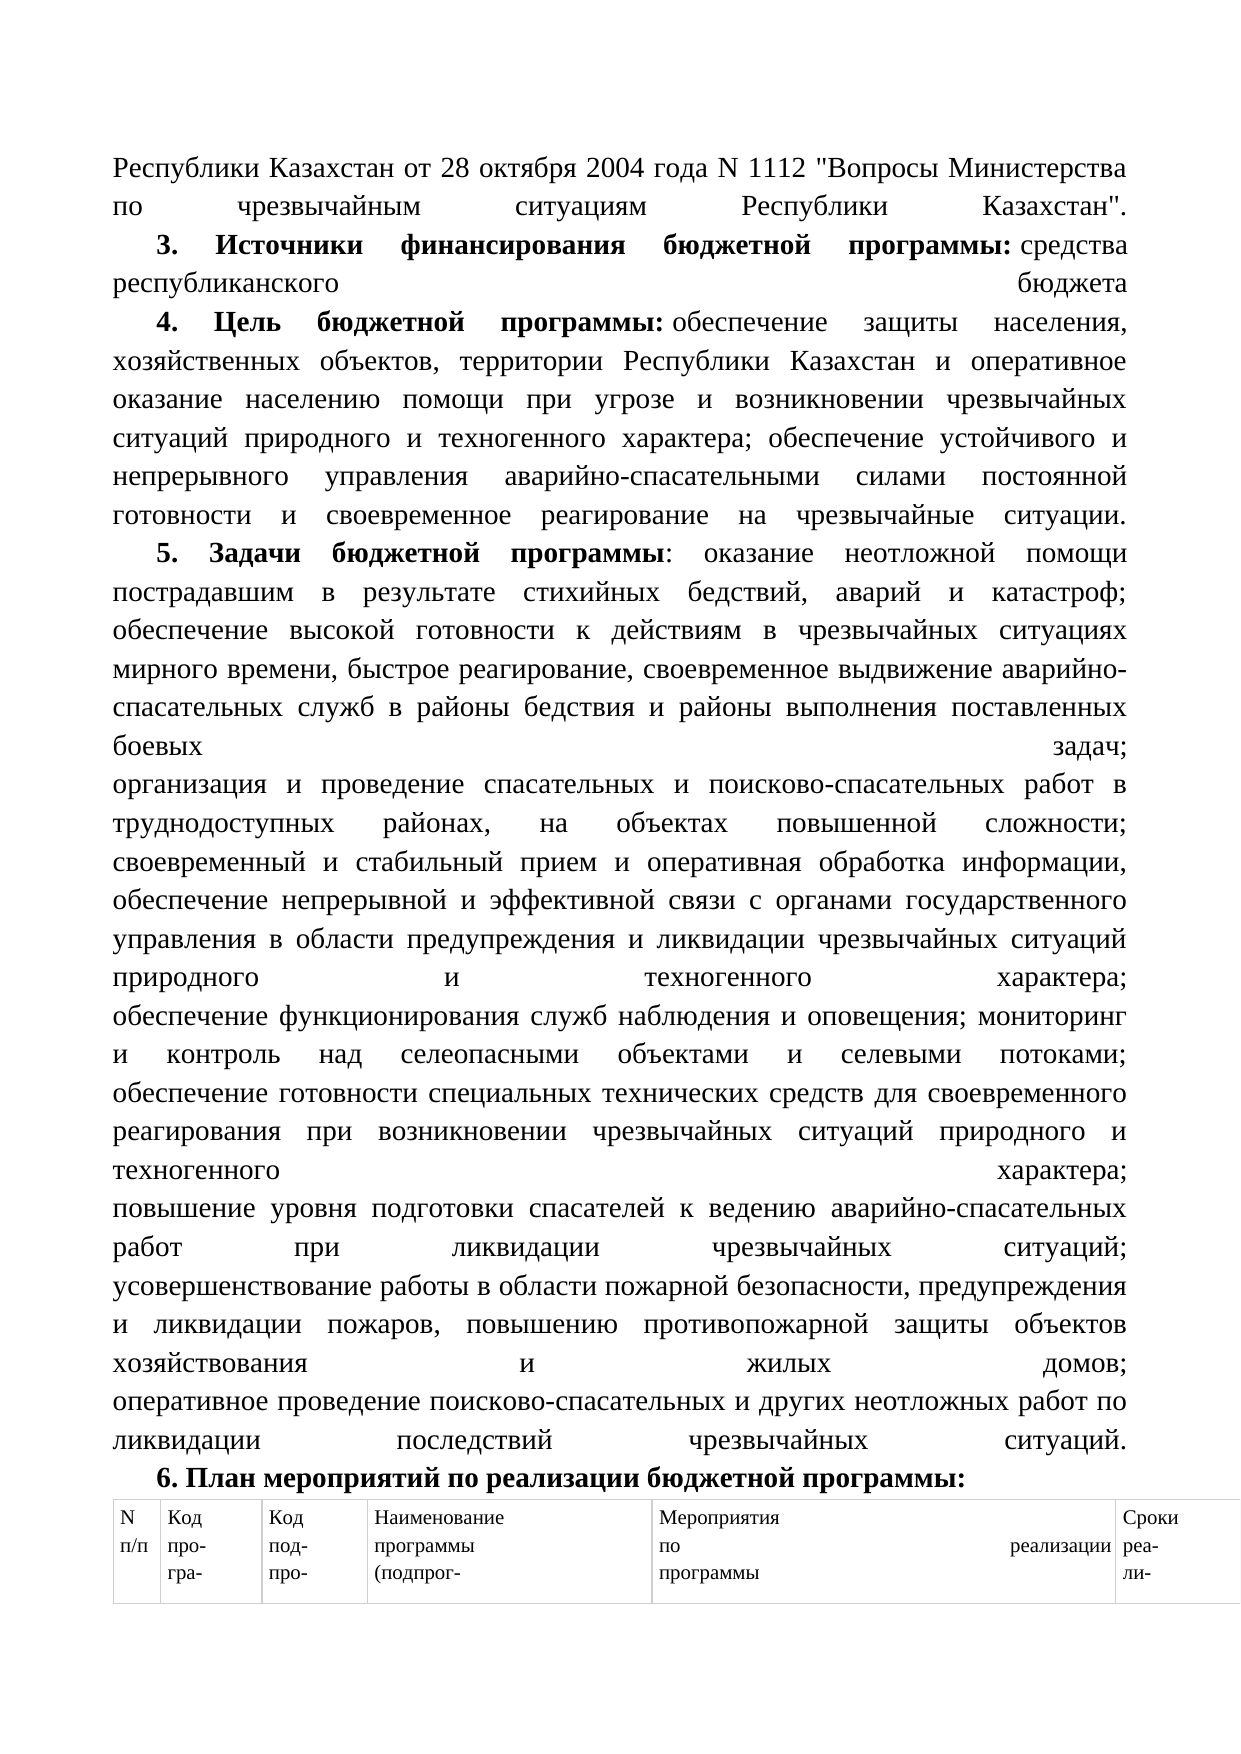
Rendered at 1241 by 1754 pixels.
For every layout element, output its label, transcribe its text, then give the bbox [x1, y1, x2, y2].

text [112, 150, 1128, 1494]
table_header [653, 1500, 1115, 1603]
table_header N п/п [114, 1500, 160, 1603]
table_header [263, 1500, 367, 1603]
table_header Код про- гра- ммы [161, 1500, 261, 1603]
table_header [368, 1500, 651, 1603]
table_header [1116, 1500, 1240, 1603]
